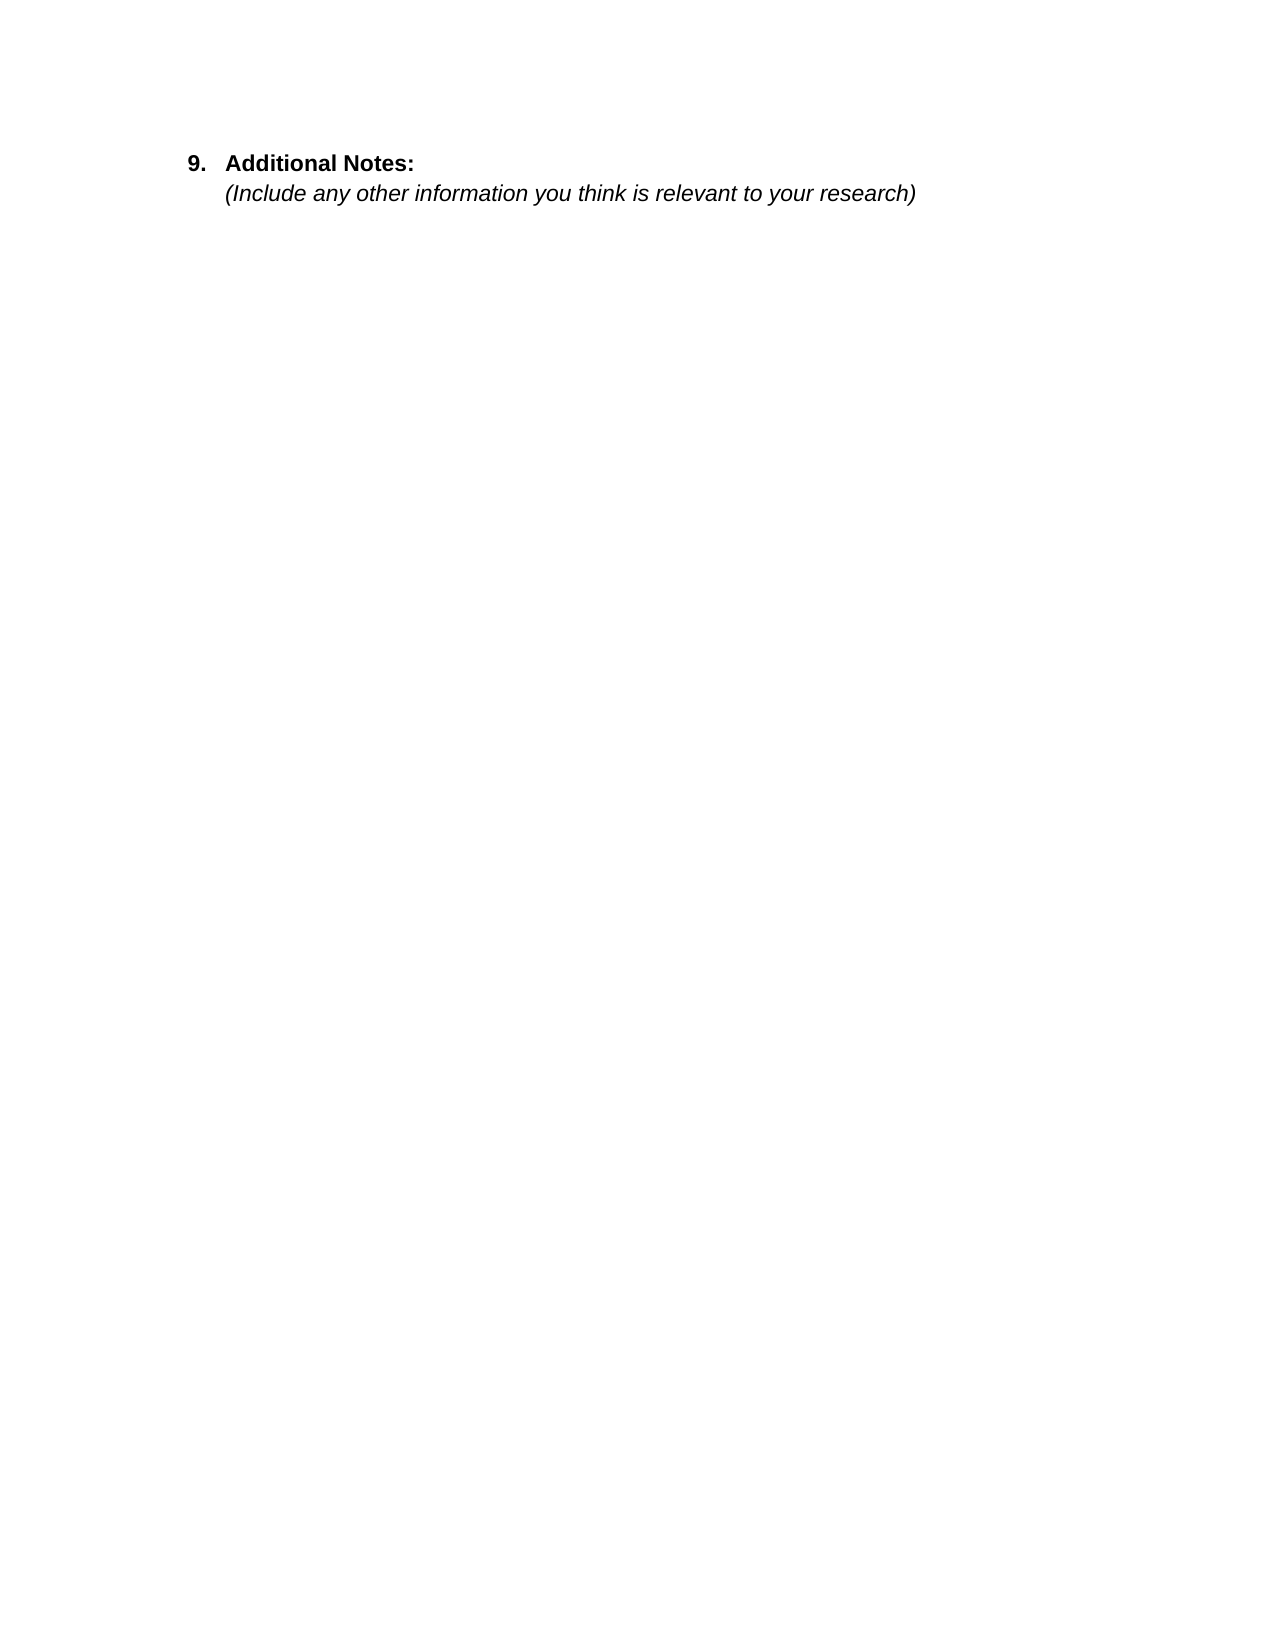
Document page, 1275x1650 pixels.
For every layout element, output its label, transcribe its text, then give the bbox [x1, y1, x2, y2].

text (Include any other information you think is relevant to your research) [225, 180, 1125, 207]
list Additional Notes: [187, 150, 1125, 176]
